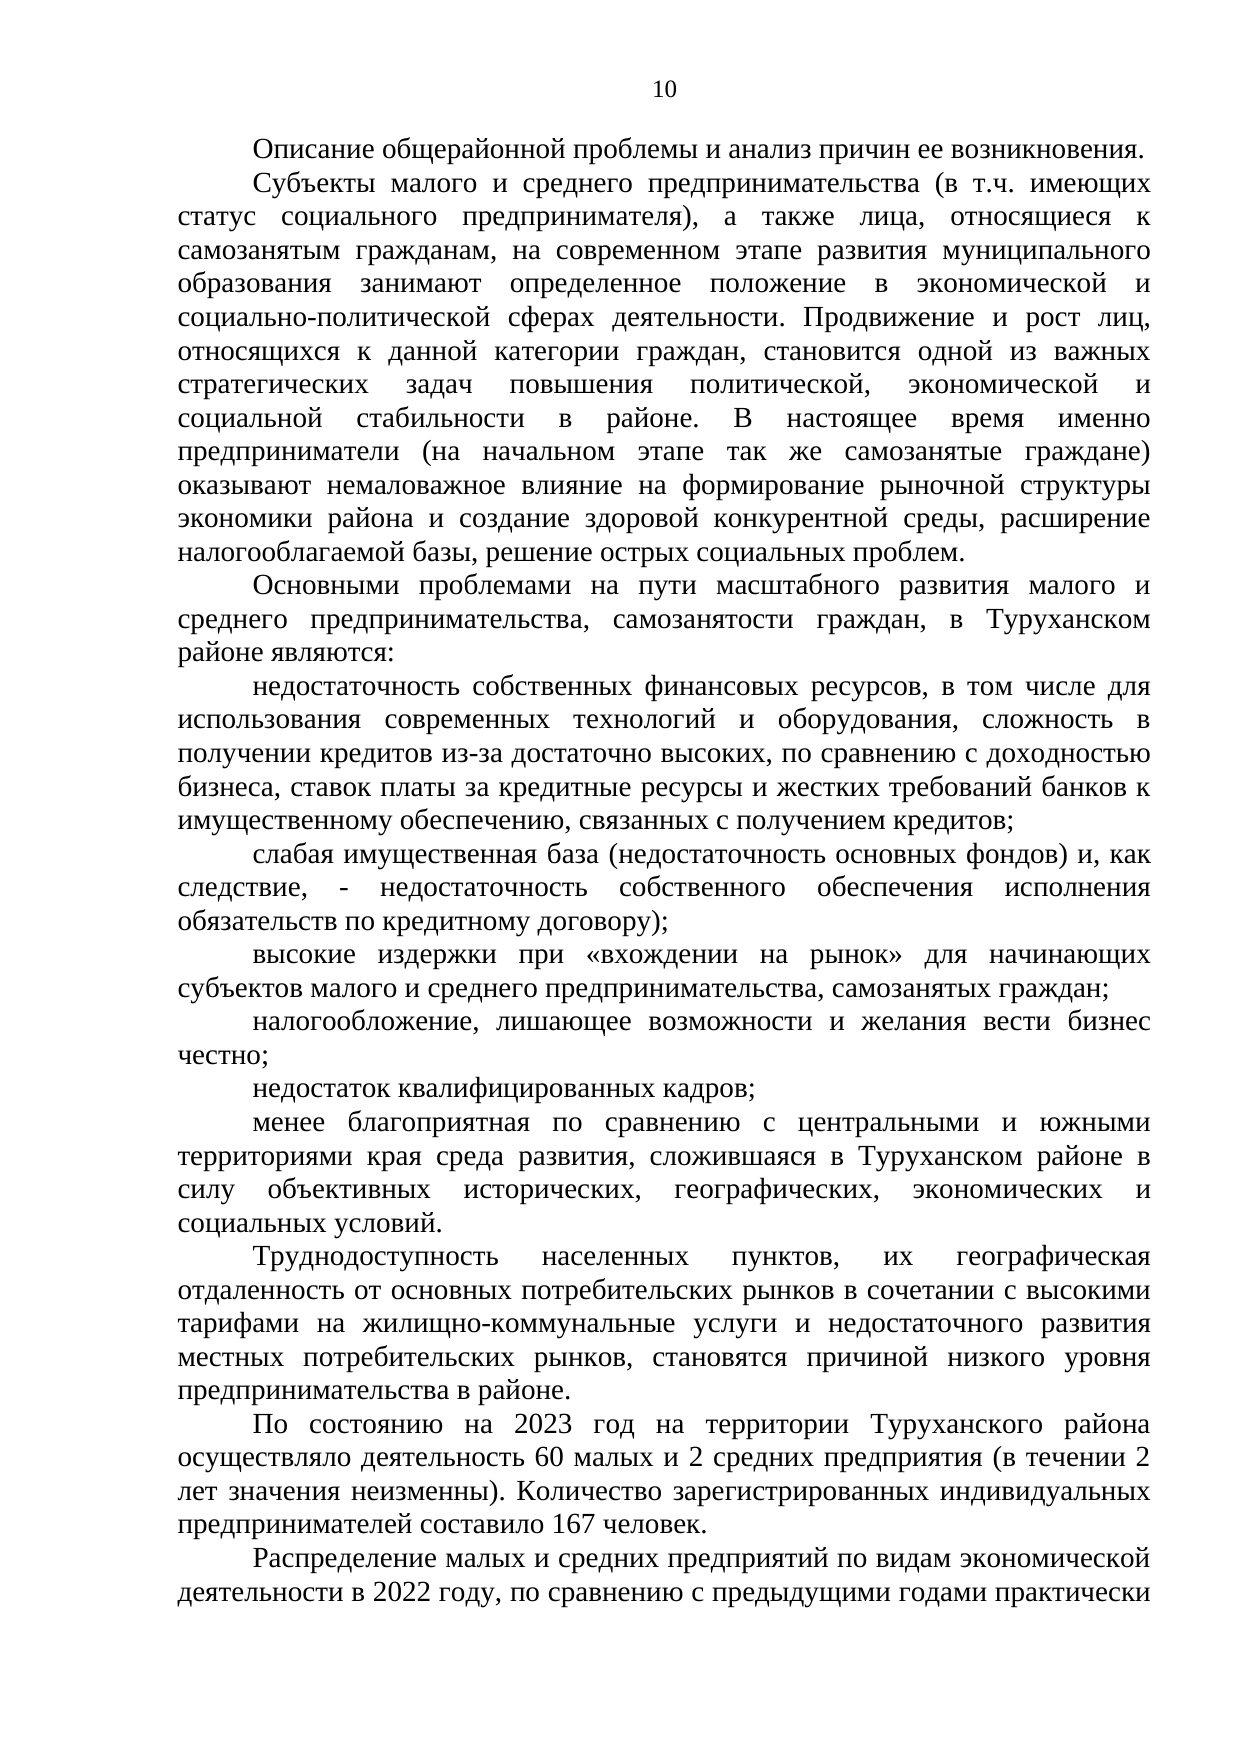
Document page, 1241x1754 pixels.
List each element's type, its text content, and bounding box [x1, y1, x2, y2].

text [177, 1540, 1152, 1607]
text Описание общерайонной проблемы и анализ причин ее возникновения. [177, 131, 1152, 165]
text недостаточность собственных финансовых ресурсов, в том числе для использования современных технологий и оборудования, сложность в получении кредитов из-за достаточно высоких, по сравнению с доходностью бизнеса, ставок платы за кредитные ресурсы и жестких требований банков к имущественному обеспечению, связанных с получением кредитов; [177, 668, 1152, 836]
text По состоянию на 2023 год на территории Туруханского района осуществляло деятельность 60 малых и 2 средних предприятия (в течении 2 лет значения неизменны). Количество зарегистрированных индивидуальных предпринимателей составило 167 человек. [177, 1406, 1152, 1540]
text Труднодоступность населенных пунктов, их географическая отдаленность от основных потребительских рынков в сочетании с высокими тарифами на жилищно-коммунальные услуги и недостаточного развития местных потребительских рынков, становятся причиной низкого уровня предпринимательства в районе. [177, 1238, 1152, 1406]
text Субъекты малого и среднего предпринимательства (в т.ч. имеющих статус социального предпринимателя), а также лица, относящиеся к самозанятым гражданам, на современном этапе развития муниципального образования занимают определенное положение в экономической и социально-политической сферах деятельности. Продвижение и рост лиц, относящихся к данной категории граждан, становится одной из важных стратегических задач повышения политической, экономической и социальной стабильности в районе. В настоящее время именно предприниматели (на начальном этапе так же самозанятые граждане) оказывают немаловажное влияние на формирование рыночной структуры экономики района и создание здоровой конкурентной среды, расширение налогооблагаемой базы, решение острых социальных проблем. [177, 165, 1152, 567]
text слабая имущественная база (недостаточность основных фондов) и, как следствие, - недостаточность собственного обеспечения исполнения обязательств по кредитному договору); [177, 836, 1152, 936]
text высокие издержки при «вхождении на рынок» для начинающих субъектов малого и среднего предпринимательства, самозанятых граждан; [177, 936, 1152, 1003]
text налогообложение, лишающее возможности и желания вести бизнес честно; [177, 1003, 1152, 1071]
text менее благоприятная по сравнению с центральными и южными территориями края среда развития, сложившаяся в Туруханском районе в силу объективных исторических, географических, экономических и социальных условий. [177, 1104, 1152, 1238]
text Основными проблемами на пути масштабного развития малого и среднего предпринимательства, самозанятости граждан, в Туруханском районе являются: [177, 567, 1152, 668]
text недостаток квалифицированных кадров; [177, 1071, 1152, 1104]
